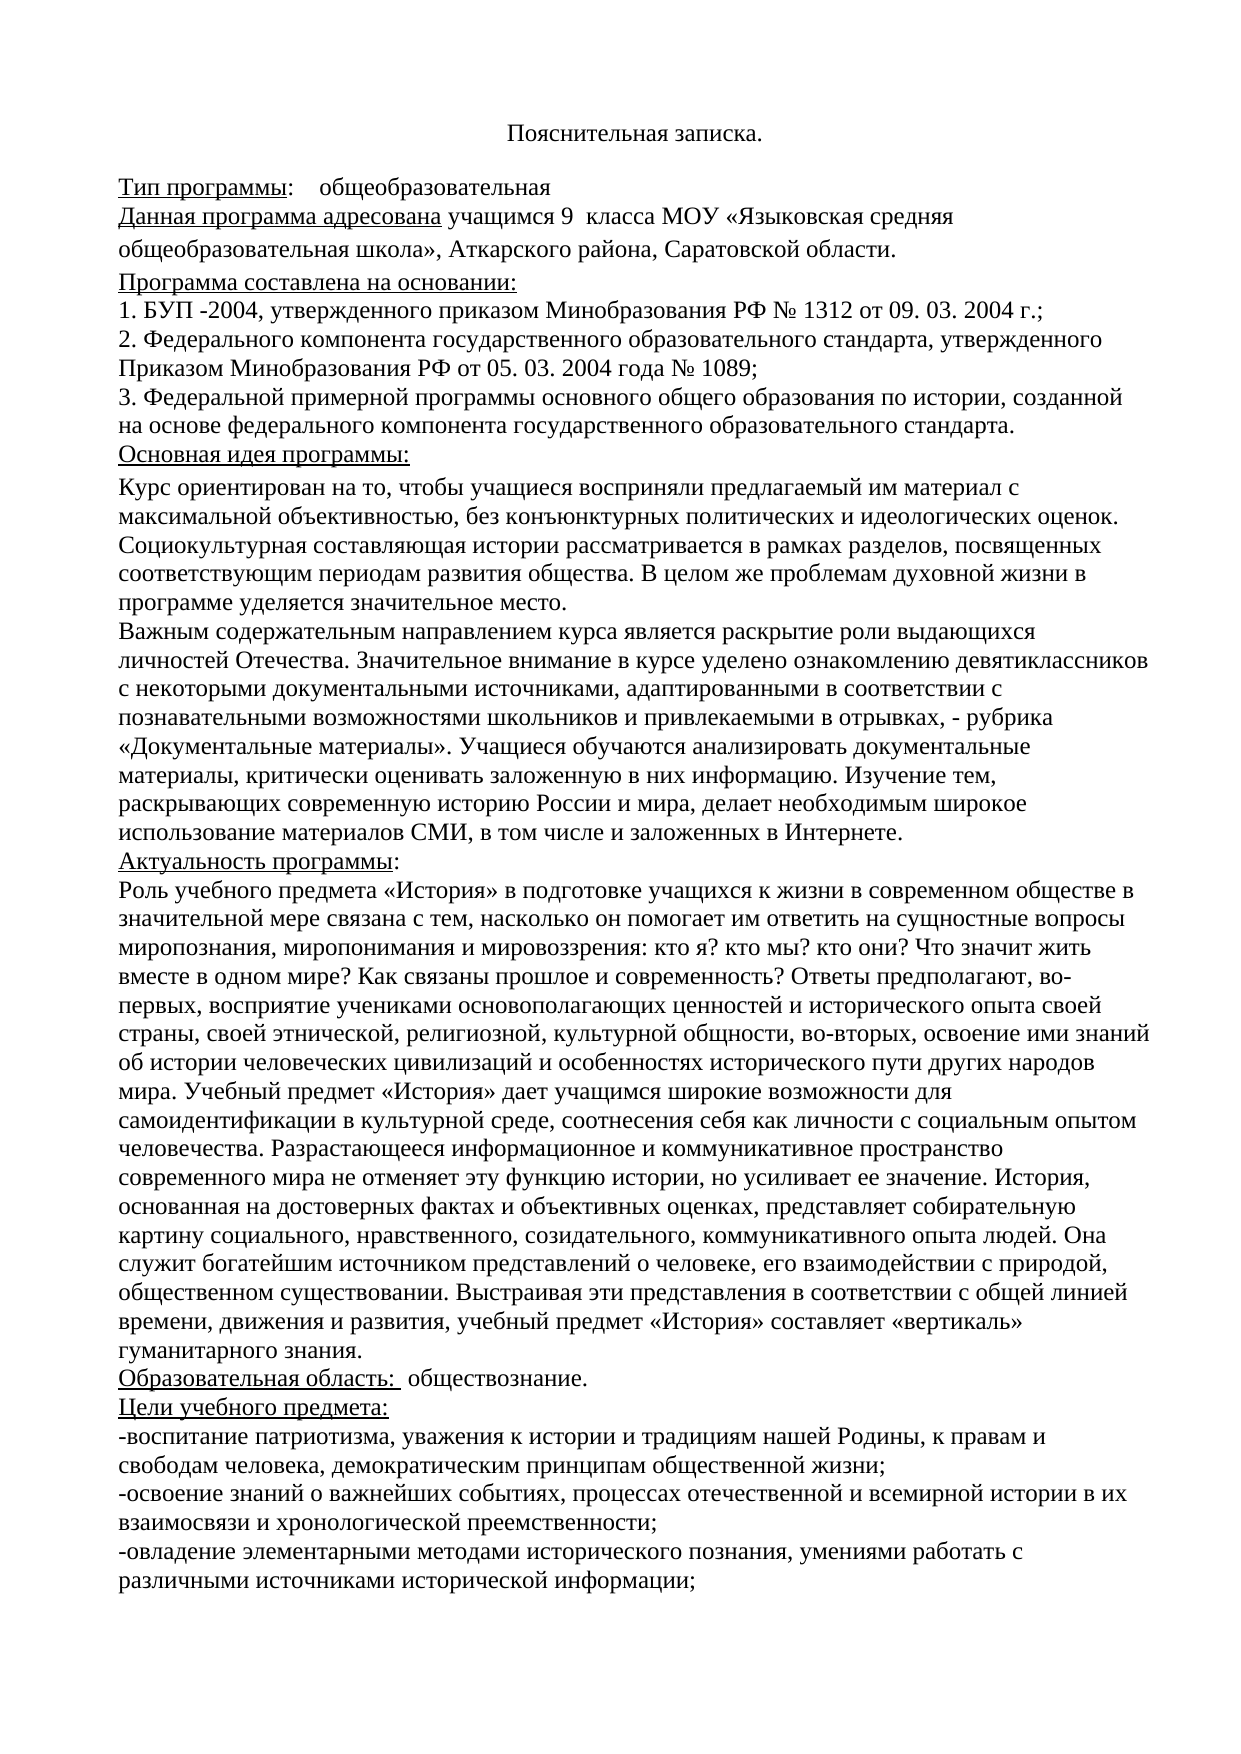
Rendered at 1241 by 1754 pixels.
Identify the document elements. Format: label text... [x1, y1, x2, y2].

text -овладение элементарными методами исторического познания, умениями работать с различными источниками исторической информации; [118, 1536, 1152, 1593]
text Актуальность программы: [118, 846, 1152, 875]
text 1. БУП -2004, утвержденного приказом Минобразования РФ № 1312 от 09. 03. 2004 г.; [118, 296, 1152, 324]
text Цели учебного предмета: [118, 1392, 1152, 1421]
text Роль учебного предмета «История» в подготовке учащихся к жизни в современном обществе в значительной мере связана с тем, насколько он помогает им ответить на сущностные вопросы миропознания, миропонимания и мировоззрения: кто я? кто мы? кто они? Что значит жить вместе в одном мире? Как связаны прошлое и современность? Ответы предполагают, во-первых, восприятие учениками основополагающих ценностей и исторического опыта своей страны, своей этнической, религиозной, культурной общности, во-вторых, освоение ими знаний об истории человеческих цивилизаций и особенностях исторического пути других народов мира. Учебный предмет «История» дает учащимся широкие возможности для самоидентификации в культурной среде, соотнесения себя как личности с социальным опытом человечества. Разрастающееся информационное и коммуникативное пространство современного мира не отменяет эту функцию истории, но усиливает ее значение. История, основанная на достоверных фактах и объективных оценках, представляет собирательную картину социального, нравственного, созидательного, коммуникативного опыта людей. Она служит богатейшим источником представлений о человеке, его взаимодействии с природой, общественном существовании. Выстраивая эти представления в соответствии с общей линией времени, движения и развития, учебный предмет «История» составляет «вертикаль» гуманитарного знания. [118, 875, 1152, 1363]
text Важным содержательным направлением курса является раскрытие роли выдающихся личностей Отечества. Значительное внимание в курсе уделено ознакомлению девятиклассников с некоторыми документальными источниками, адаптированными в соответствии с познавательными возможностями школьников и привлекаемыми в отрывках, - рубрика «Документальные материалы». Учащиеся обучаются анализировать документальные материалы, критически оценивать заложенную в них информацию. Изучение тем, раскрывающих современную историю России и мира, делает необходимым широкое использование материалов СМИ, в том числе и заложенных в Интернете. [118, 616, 1152, 846]
text Курс ориентирован на то, чтобы учащиеся восприняли предлагаемый им материал с максимальной объективностью, без конъюнктурных политических и идеологических оценок. Социокультурная составляющая истории рассматривается в рамках разделов, посвященных соответствующим периодам развития общества. В целом же проблемам духовной жизни в программе уделяется значительное место. [118, 472, 1152, 616]
text Данная программа адресована учащимся 9 класса МОУ «Языковская средняя общеобразовательная школа», Аткарского района, Саратовской области. [118, 201, 1152, 262]
text Образовательная область: обществознание. [118, 1363, 1152, 1392]
text -воспитание патриотизма, уважения к истории и традициям нашей Родины, к правам и свободам человека, демократическим принципам общественной жизни; [118, 1421, 1152, 1478]
text Пояснительная записка. [118, 118, 1152, 147]
text Основная идея программы: [118, 439, 1152, 468]
text 2. Федерального компонента государственного образовательного стандарта, утвержденного Приказом Минобразования РФ от 05. 03. 2004 года № 1089; [118, 324, 1152, 382]
text Тип программы: общеобразовательная [118, 172, 1152, 201]
text Программа составлена на основании: [118, 267, 1152, 296]
text -освоение знаний о важнейших событиях, процессах отечественной и всемирной истории в их взаимосвязи и хронологической преемственности; [118, 1478, 1152, 1536]
text 3. Федеральной примерной программы основного общего образования по истории, созданной на основе федерального компонента государственного образовательного стандарта. [118, 382, 1152, 439]
